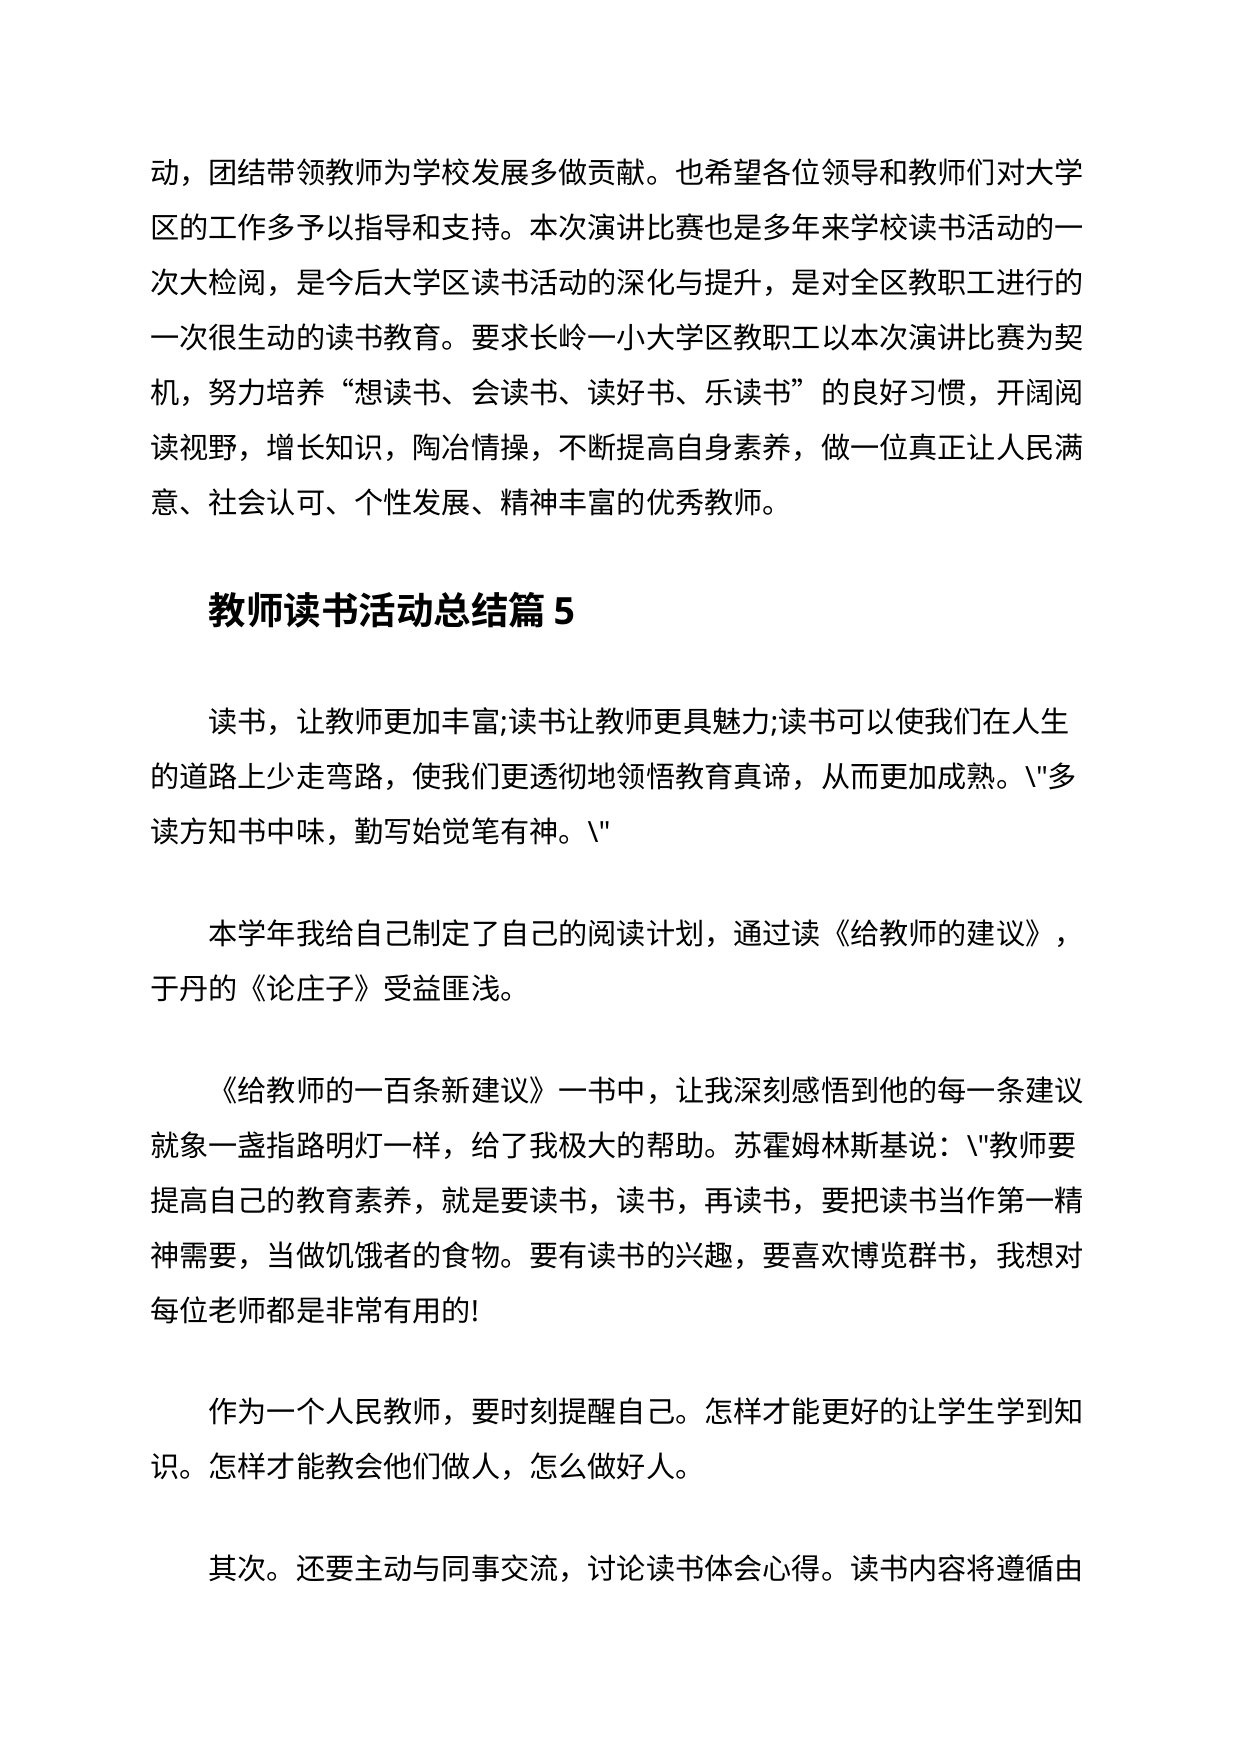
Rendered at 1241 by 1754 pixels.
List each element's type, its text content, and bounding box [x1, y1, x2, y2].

text 作为一个人民教师，要时刻提醒自己。怎样才能更好的让学生学到知识。怎样才能教会他们做人，怎么做好人。 [150, 1389, 1090, 1486]
text 读书，让教师更加丰富;读书让教师更具魅力;读书可以使我们在人生的道路上少走弯路，使我们更透彻地领悟教育真谛，从而更加成熟。\"多读方知书中味，勤写始觉笔有神。\" [150, 699, 1090, 851]
text 本学年我给自己制定了自己的阅读计划，通过读《给教师的建议》，于丹的《论庄子》受益匪浅。 [150, 911, 1090, 1008]
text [150, 150, 1090, 522]
text 《给教师的一百条新建议》一书中，让我深刻感悟到他的每一条建议就象一盏指路明灯一样，给了我极大的帮助。苏霍姆林斯基说：\"教师要提高自己的教育素养，就是要读书，读书，再读书，要把读书当作第一精神需要，当做饥饿者的食物。要有读书的兴趣，要喜欢博览群书，我想对每位老师都是非常有用的! [150, 1067, 1090, 1329]
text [150, 1546, 1090, 1588]
text 教师读书活动总结篇5 [150, 581, 1090, 636]
